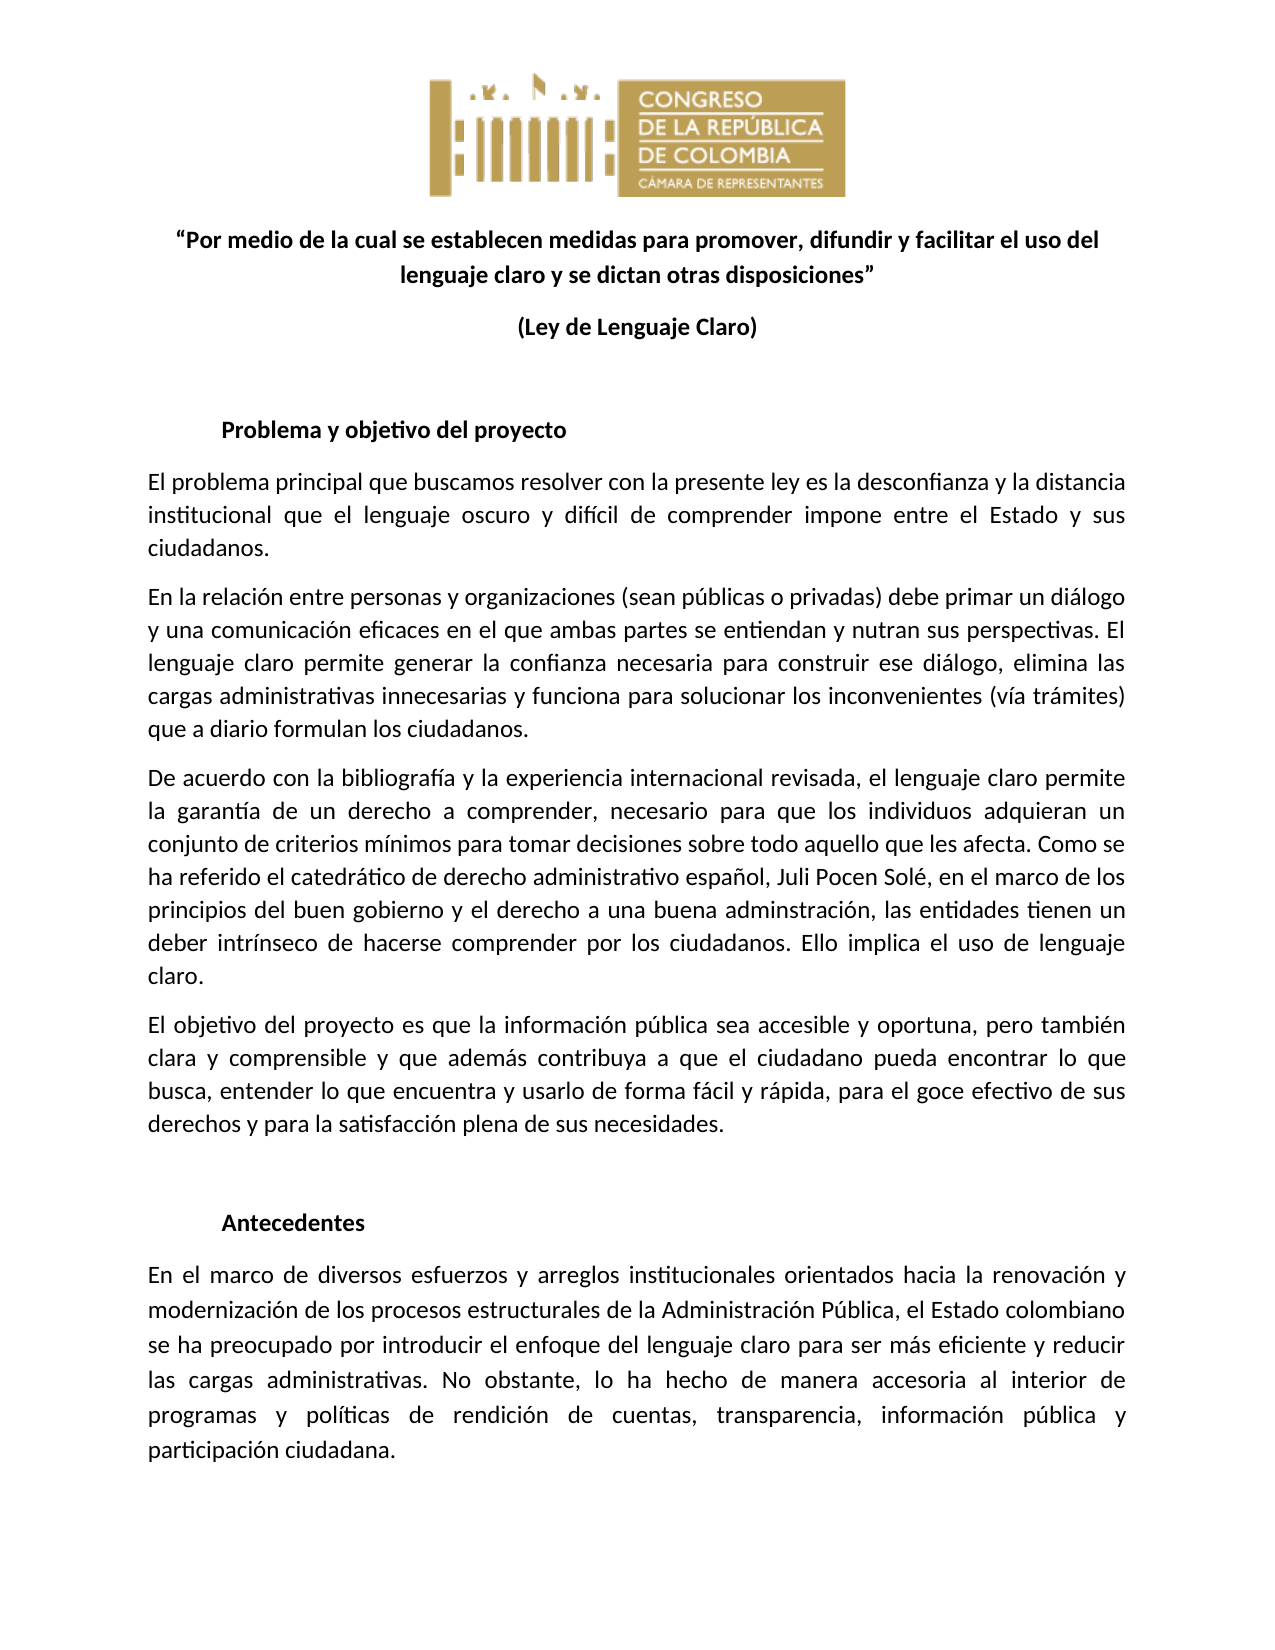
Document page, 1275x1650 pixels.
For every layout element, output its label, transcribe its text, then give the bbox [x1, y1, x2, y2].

text En el marco de diversos esfuerzos y arreglos institucionales orientados hacia la renovación y modernización de los procesos estructurales de la Administración Pública, el Estado colombiano se ha preocupado por introducir el enfoque del lenguaje claro para ser más eficiente y reducir las cargas administrativas. No obstante, lo ha hecho de manera accesoria al interior de programas y políticas de rendición de cuentas, transparencia, información pública y participación ciudadana. [148, 1259, 1127, 1465]
text El problema principal que buscamos resolver con la presente ley es la desconfianza y la distancia institucional que el lenguaje oscuro y difícil de comprender impone entre el Estado y sus ciudadanos. [148, 466, 1127, 562]
text Problema y objetivo del proyecto [221, 414, 1127, 445]
text Antecedentes [221, 1208, 1127, 1238]
text “Por medio de la cual se establecen medidas para promover, difundir y facilitar el uso del lenguaje claro y se dictan otras disposiciones” [148, 224, 1127, 290]
picture [429, 73, 846, 197]
text De acuerdo con la bibliografía y la experiencia internacional revisada, el lenguaje claro permite la garantía de un derecho a comprender, necesario para que los individuos adquieran un conjunto de criterios mínimos para tomar decisiones sobre todo aquello que les afecta. Como se ha referido el catedrático de derecho administrativo español, Juli Pocen Solé, en el marco de los principios del buen gobierno y el derecho a una buena adminstración, las entidades tienen un deber intrínseco de hacerse comprender por los ciudadanos. Ello implica el uso de lenguaje claro. [148, 763, 1127, 991]
text En la relación entre personas y organizaciones (sean públicas o privadas) debe primar un diálogo y una comunicación eficaces en el que ambas partes se entiendan y nutran sus perspectivas. El lenguaje claro permite generar la confianza necesaria para construir ese diálogo, elimina las cargas administrativas innecesarias y funciona para solucionar los inconvenientes (vía trámites) que a diario formulan los ciudadanos. [148, 581, 1127, 743]
text El objetivo del proyecto es que la información pública sea accesible y oportuna, pero también clara y comprensible y que además contribuya a que el ciudadano pueda encontrar lo que busca, entender lo que encuentra y usarlo de forma fácil y rápida, para el goce efectivo de sus derechos y para la satisfacción plena de sus necesidades. [148, 1010, 1127, 1139]
text (Ley de Lenguaje Claro) [148, 311, 1127, 341]
